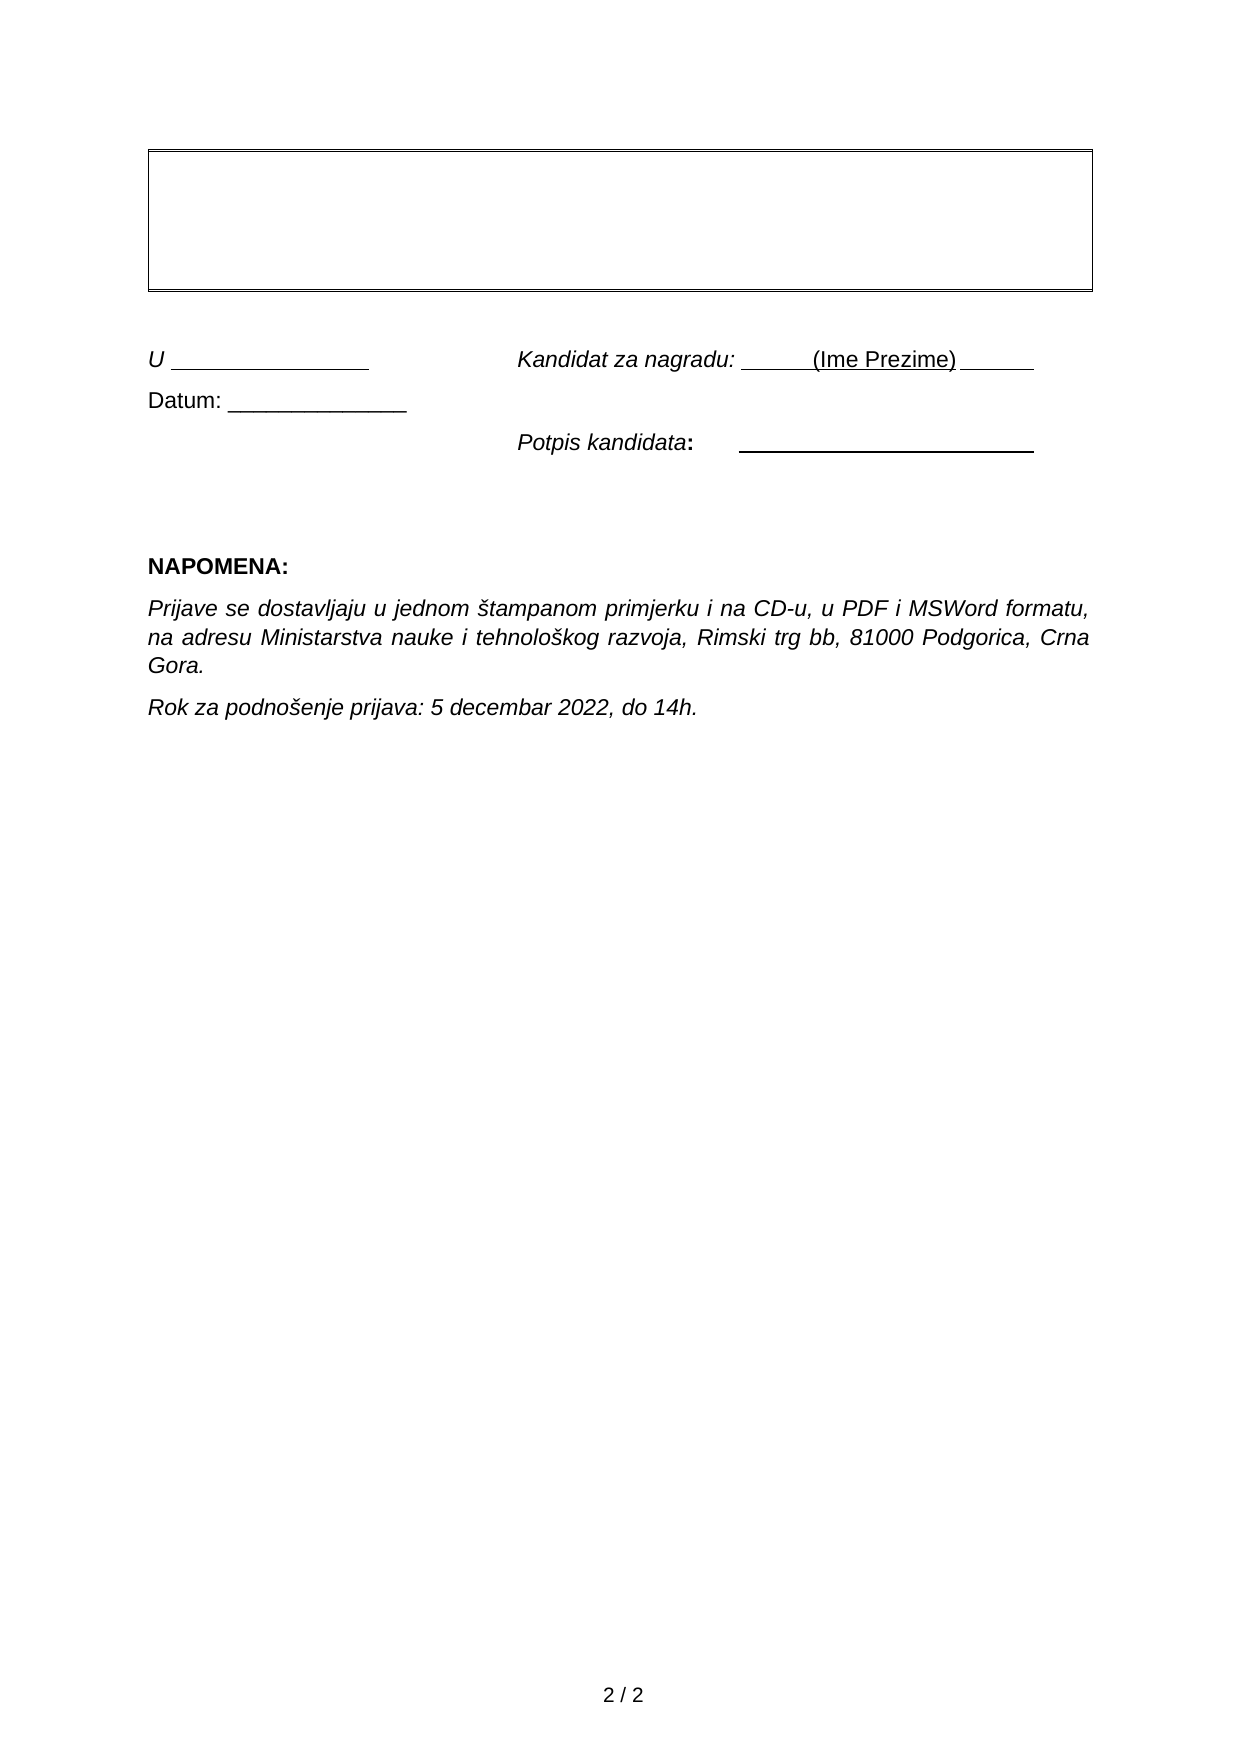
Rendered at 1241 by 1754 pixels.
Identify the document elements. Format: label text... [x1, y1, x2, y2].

text Potpis kandidata: [148, 429, 1092, 455]
text Datum: ______________ [148, 387, 1092, 413]
text U Kandidat za nagradu: (Ime Prezime) [148, 346, 1092, 372]
text Prijave se dostavljaju u jednom štampanom primjerku i na CD-u, u PDF i MSWord formatu, na adresu Ministarstva nauke i tehnološkog razvoja, Rimski trg bb, 81000 Podgorica, Crna Gora. [148, 594, 1092, 679]
text NAPOMENA: [148, 553, 1092, 579]
table_cell [149, 152, 1092, 289]
text Rok za podnošenje prijava: 5 decembar 2022, do 14h. [148, 694, 1092, 720]
